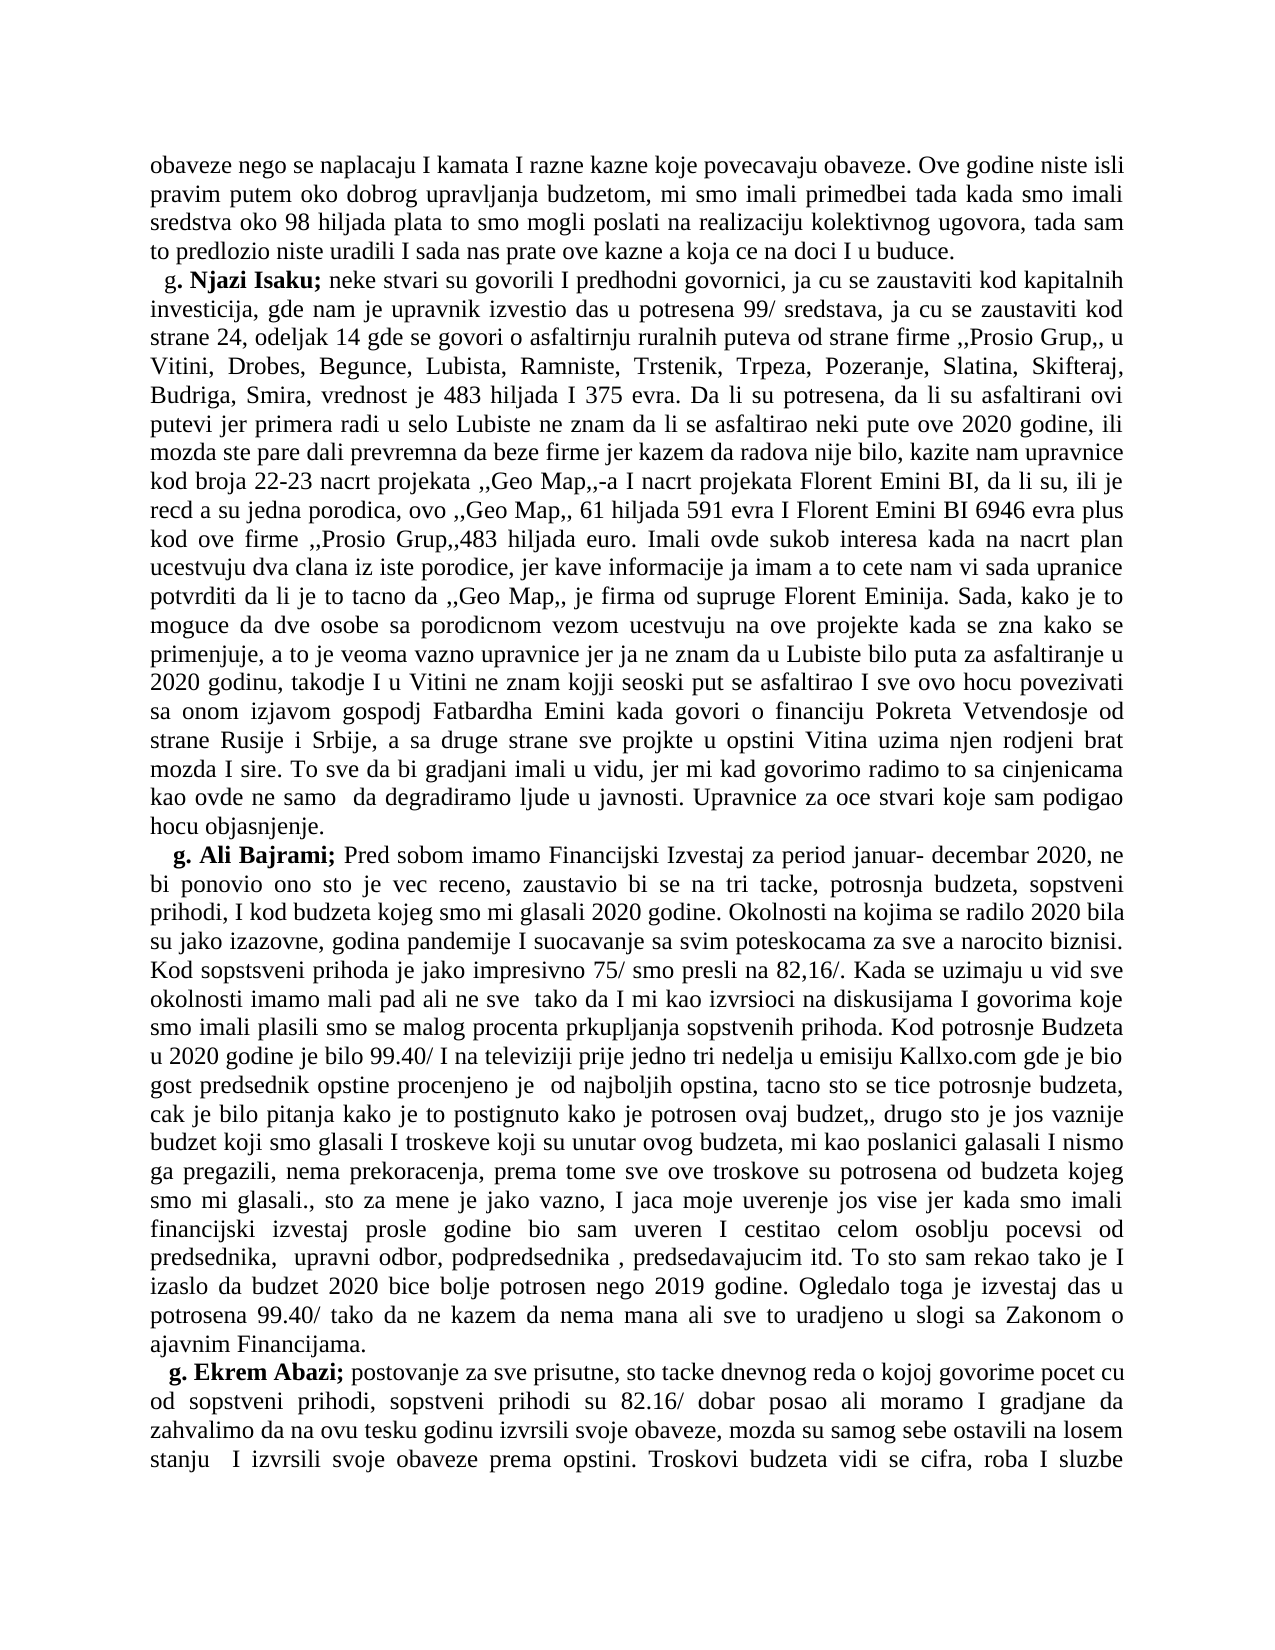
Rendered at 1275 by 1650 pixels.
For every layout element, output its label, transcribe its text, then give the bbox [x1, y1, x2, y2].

text g. Njazi Isaku; neke stvari su govorili I predhodni govornici, ja cu se zaustaviti kod kapitalnih investicija, gde nam je upravnik izvestio das u potresena 99/ sredstava, ja cu se zaustaviti kod strane 24, odeljak 14 gde se govori o asfaltirnju ruralnih puteva od strane firme ,,Prosio Grup,, u Vitini, Drobes, Begunce, Lubista, Ramniste, Trstenik, Trpeza, Pozeranje, Slatina, Skifteraj, Budriga, Smira, vrednost je 483 hiljada I 375 evra. Da li su potresena, da li su asfaltirani ovi putevi jer primera radi u selo Lubiste ne znam da li se asfaltirao neki pute ove 2020 godine, ili mozda ste pare dali prevremna da beze firme jer kazem da radova nije bilo, kazite nam upravnice kod broja 22-23 nacrt projekata ,,Geo Map,,-a I nacrt projekata Florent Emini BI, da li su, ili je recd a su jedna porodica, ovo ,,Geo Map,, 61 hiljada 591 evra I Florent Emini BI 6946 evra plus kod ove firme ,,Prosio Grup,,483 hiljada euro. Imali ovde sukob interesa kada na nacrt plan ucestvuju dva clana iz iste porodice, jer kave informacije ja imam a to cete nam vi sada upranice potvrditi da li je to tacno da ,,Geo Map,, je firma od supruge Florent Eminija. Sada, kako je to moguce da dve osobe sa porodicnom vezom ucestvuju na ove projekte kada se zna kako se primenjuje, a to je veoma vazno upravnice jer ja ne znam da u Lubiste bilo puta za asfaltiranje u 2020 godinu, takodje I u Vitini ne znam kojji seoski put se asfaltirao I sve ovo hocu povezivati sa onom izjavom gospodj Fatbardha Emini kada govori o financiju Pokreta Vetvendosje od strane Rusije i Srbije, a sa druge strane sve projkte u opstini Vitina uzima njen rodjeni brat mozda I sire. To sve da bi gradjani imali u vidu, jer mi kad govorimo radimo to sa cinjenicama kao ovde ne samo da degradiramo ljude u javnosti. Upravnice za oce stvari koje sam podigao hocu objasnjenje. [150, 265, 1125, 840]
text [150, 1357, 1125, 1472]
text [150, 150, 1125, 265]
text g. Ali Bajrami; Pred sobom imamo Financijski Izvestaj za period januar- decembar 2020, ne bi ponovio ono sto je vec receno, zaustavio bi se na tri tacke, potrosnja budzeta, sopstveni prihodi, I kod budzeta kojeg smo mi glasali 2020 godine. Okolnosti na kojima se radilo 2020 bila su jako izazovne, godina pandemije I suocavanje sa svim poteskocama za sve a narocito biznisi. Kod sopstsveni prihoda je jako impresivno 75/ smo presli na 82,16/. Kada se uzimaju u vid sve okolnosti imamo mali pad ali ne sve tako da I mi kao izvrsioci na diskusijama I govorima koje smo imali plasili smo se malog procenta prkupljanja sopstvenih prihoda. Kod potrosnje Budzeta u 2020 godine je bilo 99.40/ I na televiziji prije jedno tri nedelja u emisiju Kallxo.com gde je bio gost predsednik opstine procenjeno je od najboljih opstina, tacno sto se tice potrosnje budzeta, cak je bilo pitanja kako je to postignuto kako je potrosen ovaj budzet,, drugo sto je jos vaznije budzet koji smo glasali I troskeve koji su unutar ovog budzeta, mi kao poslanici galasali I nismo ga pregazili, nema prekoracenja, prema tome sve ove troskove su potrosena od budzeta kojeg smo mi glasali., sto za mene je jako vazno, I jaca moje uverenje jos vise jer kada smo imali financijski izvestaj prosle godine bio sam uveren I cestitao celom osoblju pocevsi od predsednika, upravni odbor, podpredsednika , predsedavajucim itd. To sto sam rekao tako je I izaslo da budzet 2020 bice bolje potrosen nego 2019 godine. Ogledalo toga je izvestaj das u potrosena 99.40/ tako da ne kazem da nema mana ali sve to uradjeno u slogi sa Zakonom o ajavnim Financijama. [150, 840, 1125, 1357]
